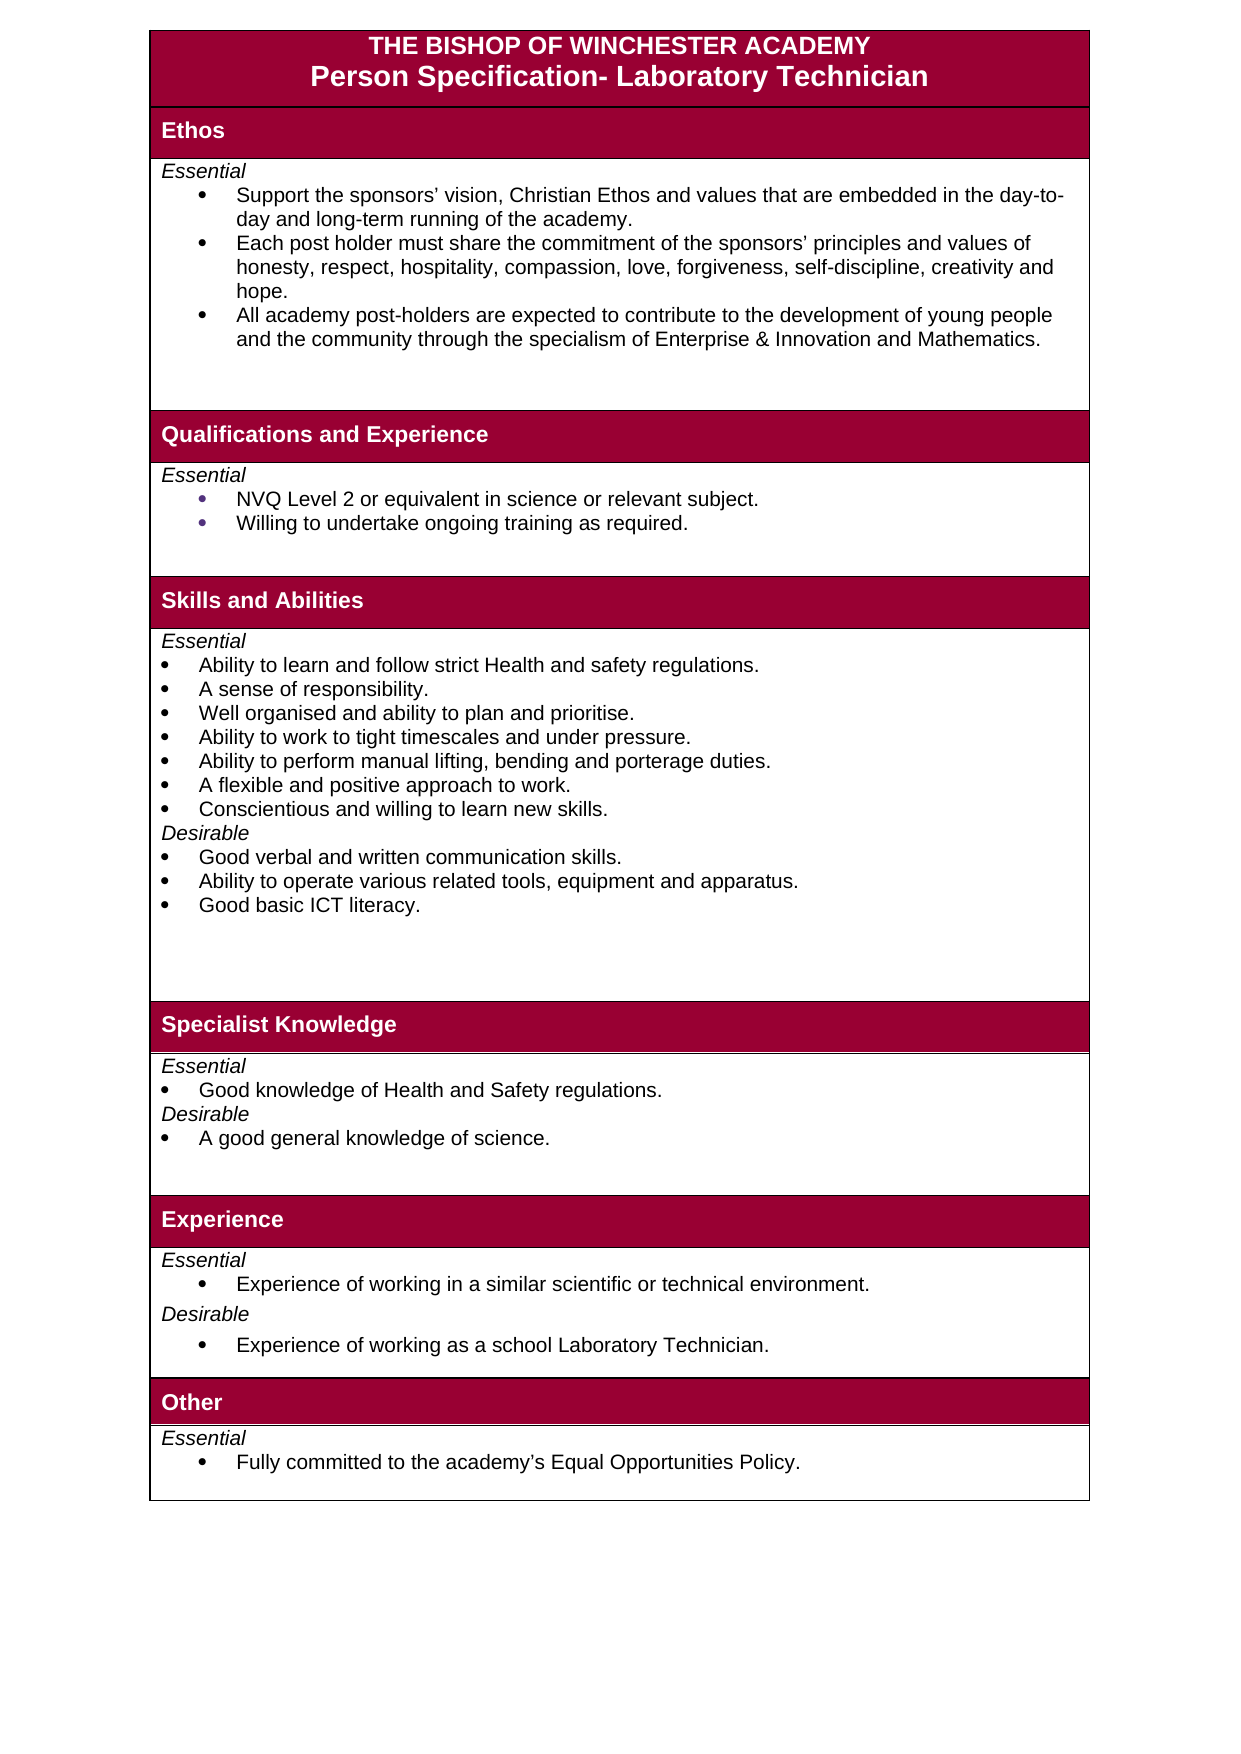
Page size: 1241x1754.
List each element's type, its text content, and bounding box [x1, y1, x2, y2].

table_cell Experience [151, 1196, 1089, 1247]
table_cell Essential NVQ Level 2 or equivalent in science or relevant subject. Willing to undertake ongoing training as required. [151, 463, 1089, 576]
table_cell Essential Ability to learn and follow strict Health and safety regulations. A sense of responsibility. Well organised and ability to plan and prioritise. Ability to work to tight timescales and under pressure. Ability to perform manual lifting, bending and porterage duties. A flexible and positive approach to work. Conscientious and willing to learn new skills. Desirable Good verbal and written communication skills. Ability to operate various related tools, equipment and apparatus. Good basic ICT literacy. [151, 629, 1089, 1001]
table_header THE BISHOP OF WINCHESTER ACADEMY Person Specification- Laboratory Technician [151, 31, 1089, 106]
table_cell Essential Fully committed to the academy’s Equal Opportunities Policy. [151, 1426, 1089, 1500]
table_cell Essential Good knowledge of Health and Safety regulations. Desirable A good general knowledge of science. [151, 1054, 1089, 1195]
table_cell Specialist Knowledge [151, 1002, 1089, 1052]
table_cell Skills and Abilities [151, 577, 1089, 628]
table_cell Essential Support the sponsors’ vision, Christian Ethos and values that are embedded in the day-to-day and long-term running of the academy. Each post holder must share the commitment of the sponsors’ principles and values of honesty, respect, hospitality, compassion, love, forgiveness, self-discipline, creativity and hope. All academy post-holders are expected to contribute to the development of young people and the community through the specialism of Enterprise & Innovation and Mathematics. [151, 159, 1089, 410]
table_cell Qualifications and Experience [151, 411, 1089, 462]
table_cell Essential Experience of working in a similar scientific or technical environment. Desirable Experience of working as a school Laboratory Technician. [151, 1248, 1089, 1377]
table_header Other [151, 1379, 1089, 1424]
table_cell Ethos [151, 108, 1089, 158]
